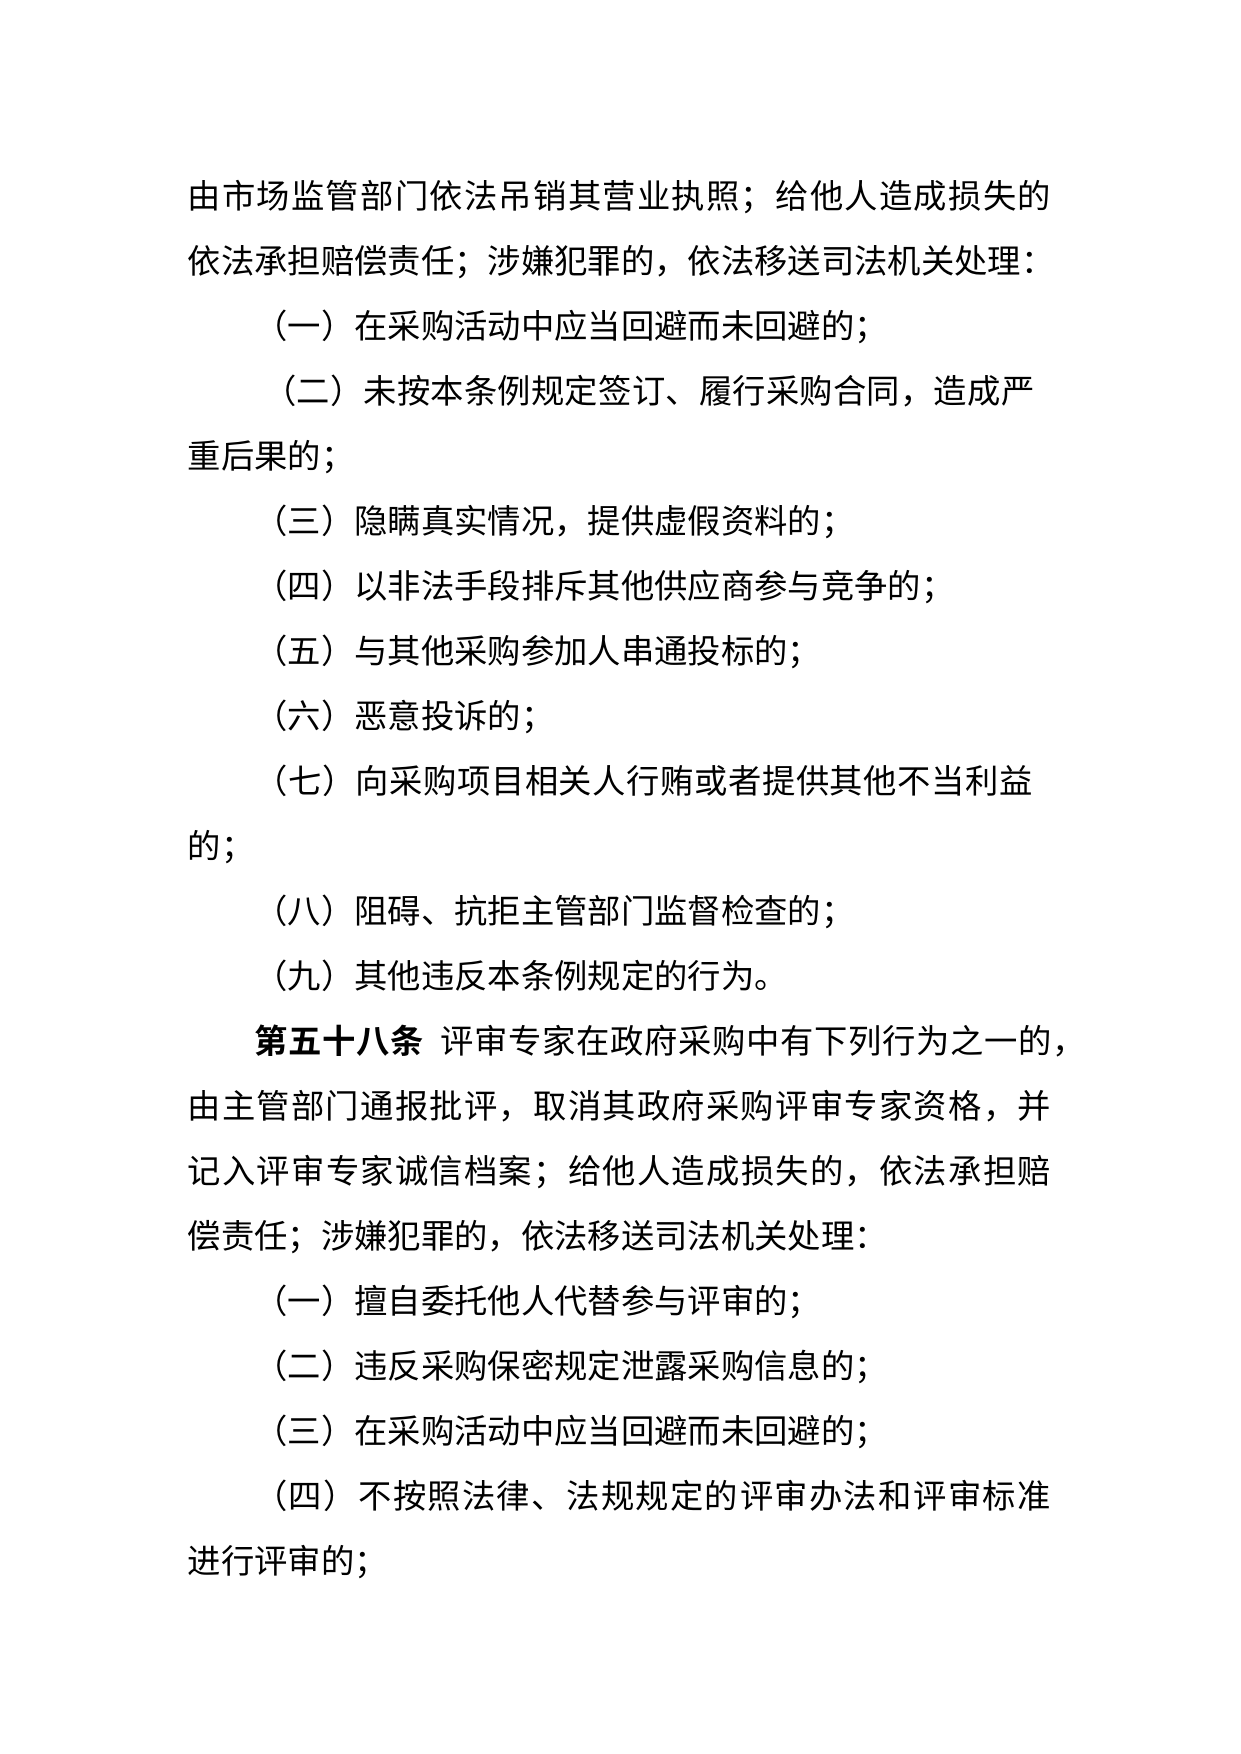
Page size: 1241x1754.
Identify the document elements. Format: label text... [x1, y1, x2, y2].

text （八）阻碍、抗拒主管部门监督检查的； [187, 877, 1034, 942]
text （二）违反采购保密规定泄露采购信息的； [187, 1332, 1053, 1397]
text 第五十八条 评审专家在政府采购中有下列行为之一的，由主管部门通报批评，取消其政府采购评审专家资格，并记入评审专家诚信档案；给他人造成损失的，依法承担赔偿责任；涉嫌犯罪的，依法移送司法机关处理： [187, 1007, 1053, 1267]
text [187, 162, 1053, 292]
text （一）在采购活动中应当回避而未回避的； [187, 292, 1053, 357]
text （二）未按本条例规定签订、履行采购合同，造成严重后果的； [187, 357, 1034, 487]
text （三）隐瞒真实情况，提供虚假资料的； [187, 487, 1034, 552]
text （四）不按照法律、法规规定的评审办法和评审标准进行评审的； [187, 1462, 1053, 1592]
text （七）向采购项目相关人行贿或者提供其他不当利益的； [187, 747, 1034, 877]
text （九）其他违反本条例规定的行为。 [187, 942, 1034, 1007]
text （四）以非法手段排斥其他供应商参与竞争的； [187, 552, 1034, 617]
text （一）擅自委托他人代替参与评审的； [187, 1267, 1034, 1332]
text （五）与其他采购参加人串通投标的； [187, 617, 1053, 682]
text （六）恶意投诉的； [187, 682, 1034, 747]
text （三）在采购活动中应当回避而未回避的； [187, 1397, 1053, 1462]
